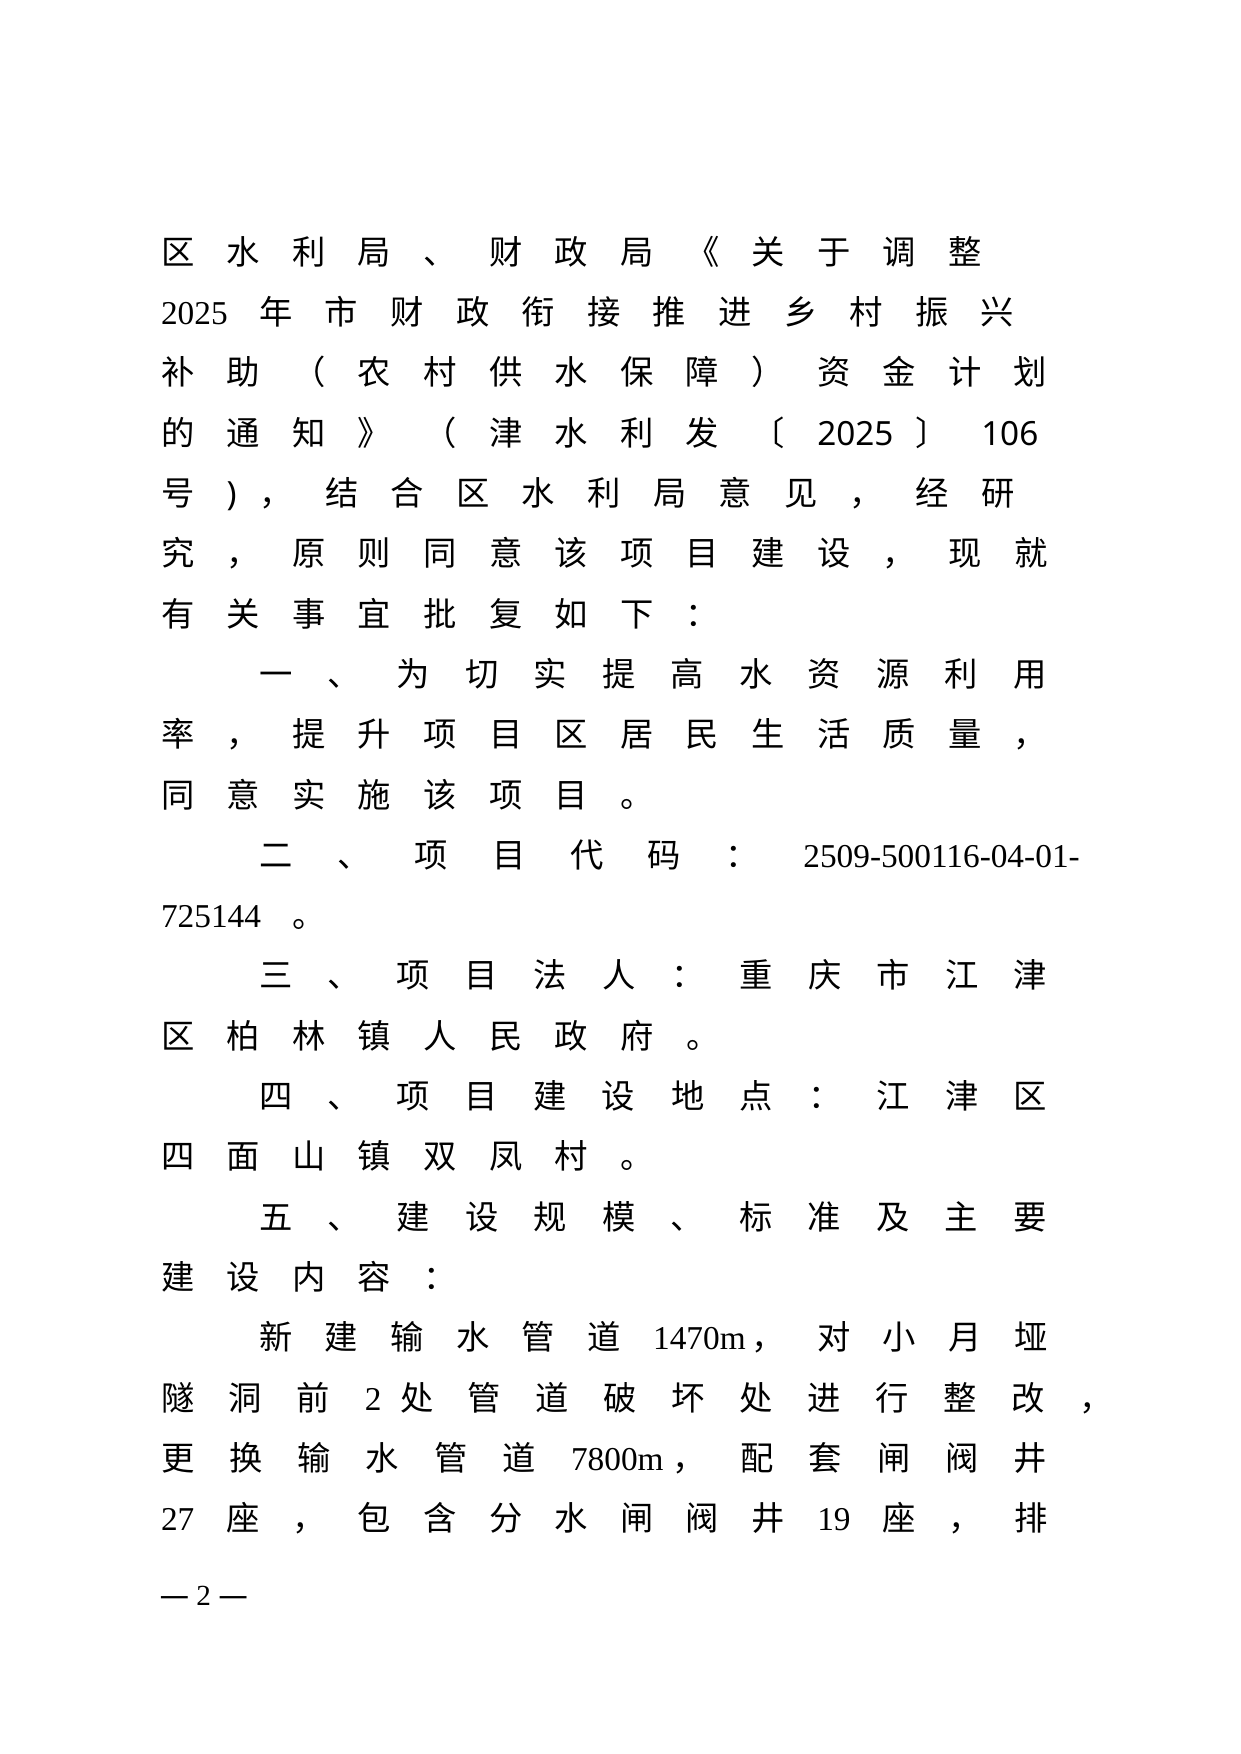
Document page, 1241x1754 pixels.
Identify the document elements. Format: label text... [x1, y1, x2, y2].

text 三、项目法人：重庆市江津区柏林镇人民政府。 [161, 943, 1079, 1064]
text 五、建设规模、标准及主要建设内容： [161, 1184, 1079, 1305]
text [161, 219, 1079, 642]
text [161, 1305, 1079, 1546]
text 二、项目代码：2509-500116-04-01-725144。 [161, 823, 1079, 943]
text 四、项目建设地点：江津区四面山镇双凤村。 [161, 1064, 1079, 1184]
text 一、为切实提高水资源利用率，提升项目区居民生活质量，同意实施该项目。 [161, 642, 1079, 823]
